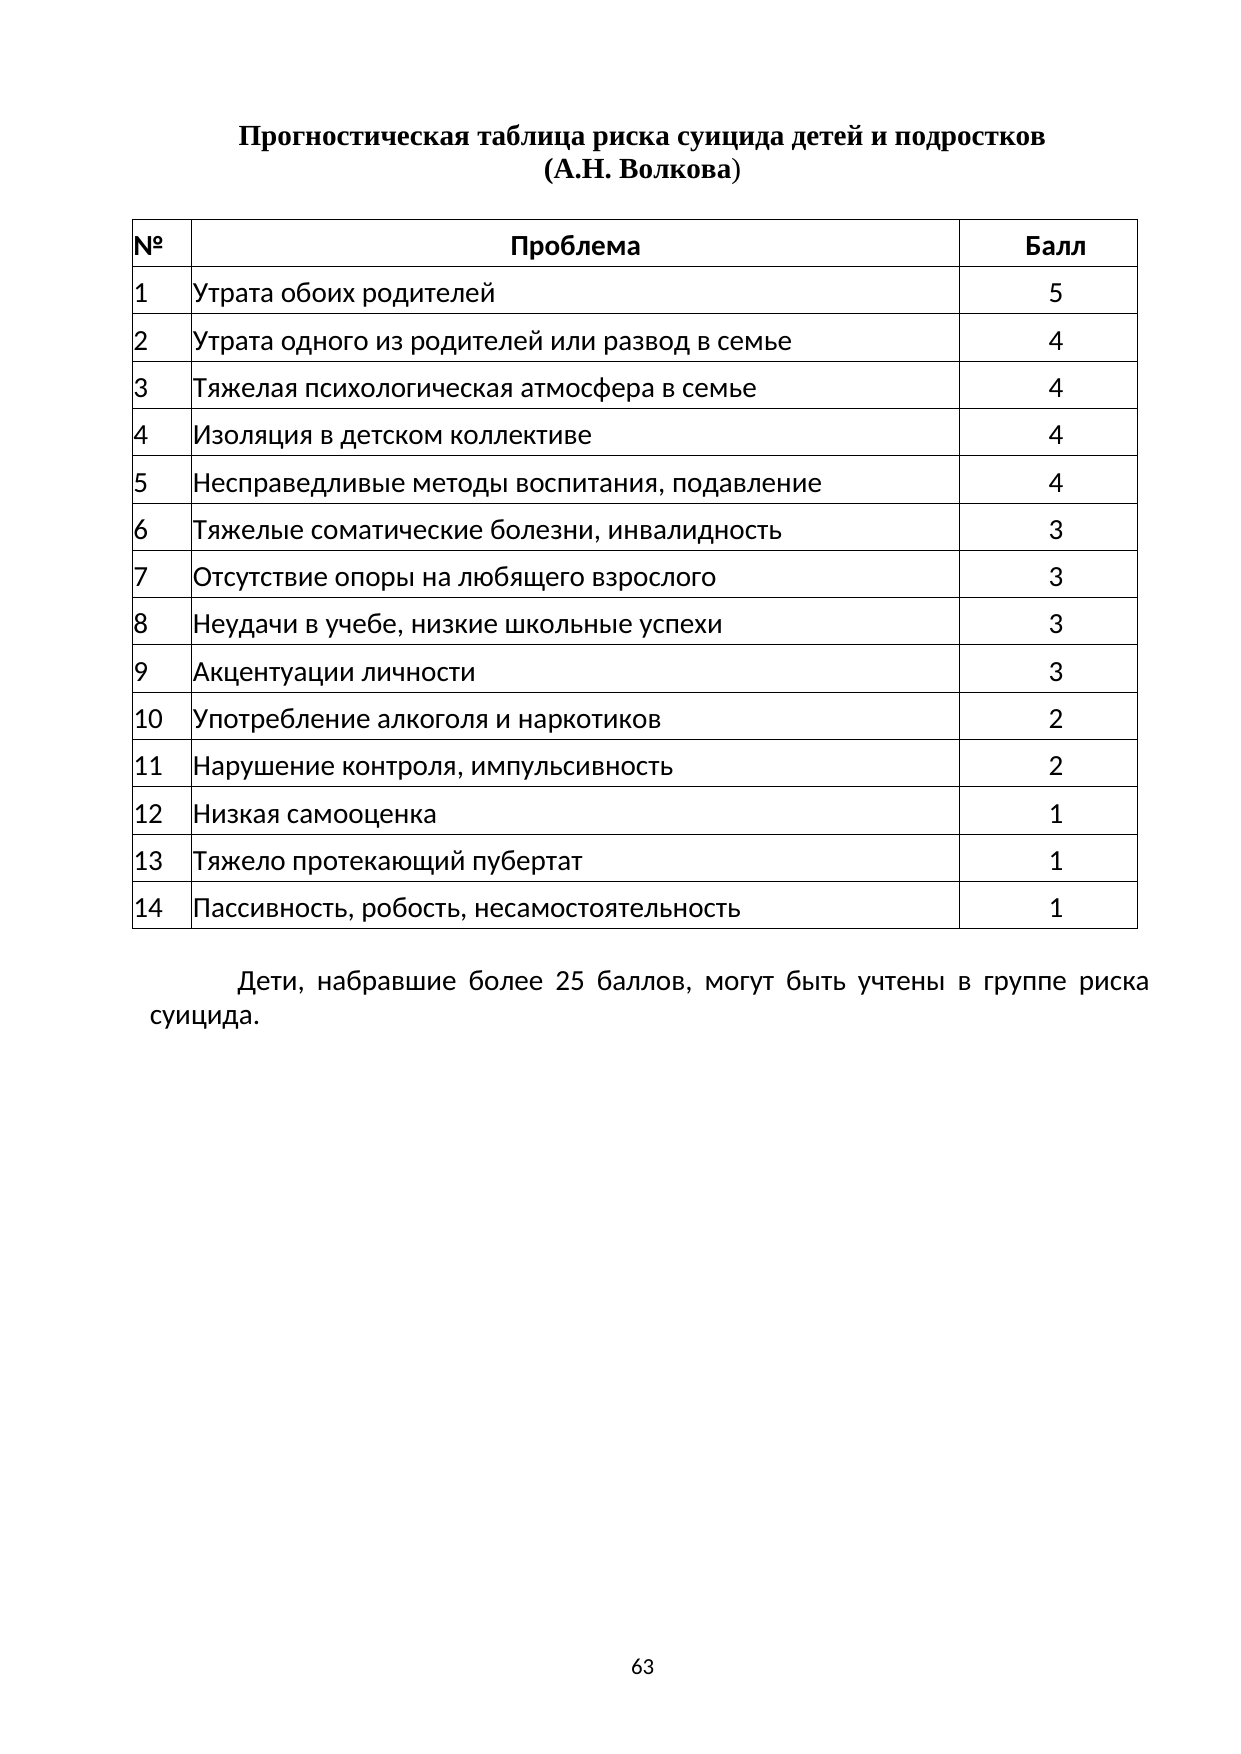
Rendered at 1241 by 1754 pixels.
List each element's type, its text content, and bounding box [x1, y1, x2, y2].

table_header Проблема [192, 220, 959, 266]
table_cell Акцентуации личности [192, 645, 959, 692]
table_cell 10 [133, 693, 191, 739]
table_header № [133, 220, 191, 266]
table_cell Отсутствие опоры на любящего взрослого [192, 551, 959, 597]
table_cell 4 [960, 456, 1137, 502]
table_cell Изоляция в детском коллективе [192, 409, 959, 455]
table_cell 11 [133, 740, 191, 786]
table_cell 3 [133, 362, 191, 408]
table_cell 4 [960, 362, 1137, 408]
table_cell Употребление алкоголя и наркотиков [192, 693, 959, 739]
table_cell 4 [133, 409, 191, 455]
table_cell Пассивность, робость, несамостоятельность [192, 882, 959, 928]
table_cell Утрата одного из родителей или развод в семье [192, 314, 959, 361]
table_cell 4 [960, 314, 1137, 361]
table_cell 14 [133, 882, 191, 928]
table_cell 1 [133, 267, 191, 313]
table_cell 8 [133, 598, 191, 644]
table_cell Низкая самооценка [192, 787, 959, 833]
table_cell 3 [960, 551, 1137, 597]
table_cell 1 [960, 835, 1137, 881]
table_cell 7 [133, 551, 191, 597]
table_cell 12 [133, 787, 191, 833]
table_cell 1 [960, 882, 1137, 928]
table_cell 6 [133, 504, 191, 550]
text Прогностическая таблица риска суицида детей и подростков (А.Н. Волкова) [133, 118, 1152, 185]
table_cell Утрата обоих родителей [192, 267, 959, 313]
table_cell 3 [960, 645, 1137, 692]
table_cell Нарушение контроля, импульсивность [192, 740, 959, 786]
text Дети, набравшие более 25 баллов, могут быть учтены в группе риска суицида. [149, 963, 1152, 1031]
table_cell Неудачи в учебе, низкие школьные успехи [192, 598, 959, 644]
table_cell 1 [960, 787, 1137, 833]
table_cell 2 [960, 693, 1137, 739]
table_cell Тяжелые соматические болезни, инвалидность [192, 504, 959, 550]
table_cell 4 [960, 409, 1137, 455]
table_cell 13 [133, 835, 191, 881]
table_cell 5 [960, 267, 1137, 313]
table_cell Тяжелая психологическая атмосфера в семье [192, 362, 959, 408]
table_cell 5 [133, 456, 191, 502]
table_cell Несправедливые методы воспитания, подавление [192, 456, 959, 502]
table_cell 9 [133, 645, 191, 692]
table_cell Тяжело протекающий пубертат [192, 835, 959, 881]
table_cell 3 [960, 598, 1137, 644]
table_cell 2 [960, 740, 1137, 786]
table_cell 2 [133, 314, 191, 361]
table_header Балл [960, 220, 1137, 266]
table_cell 3 [960, 504, 1137, 550]
